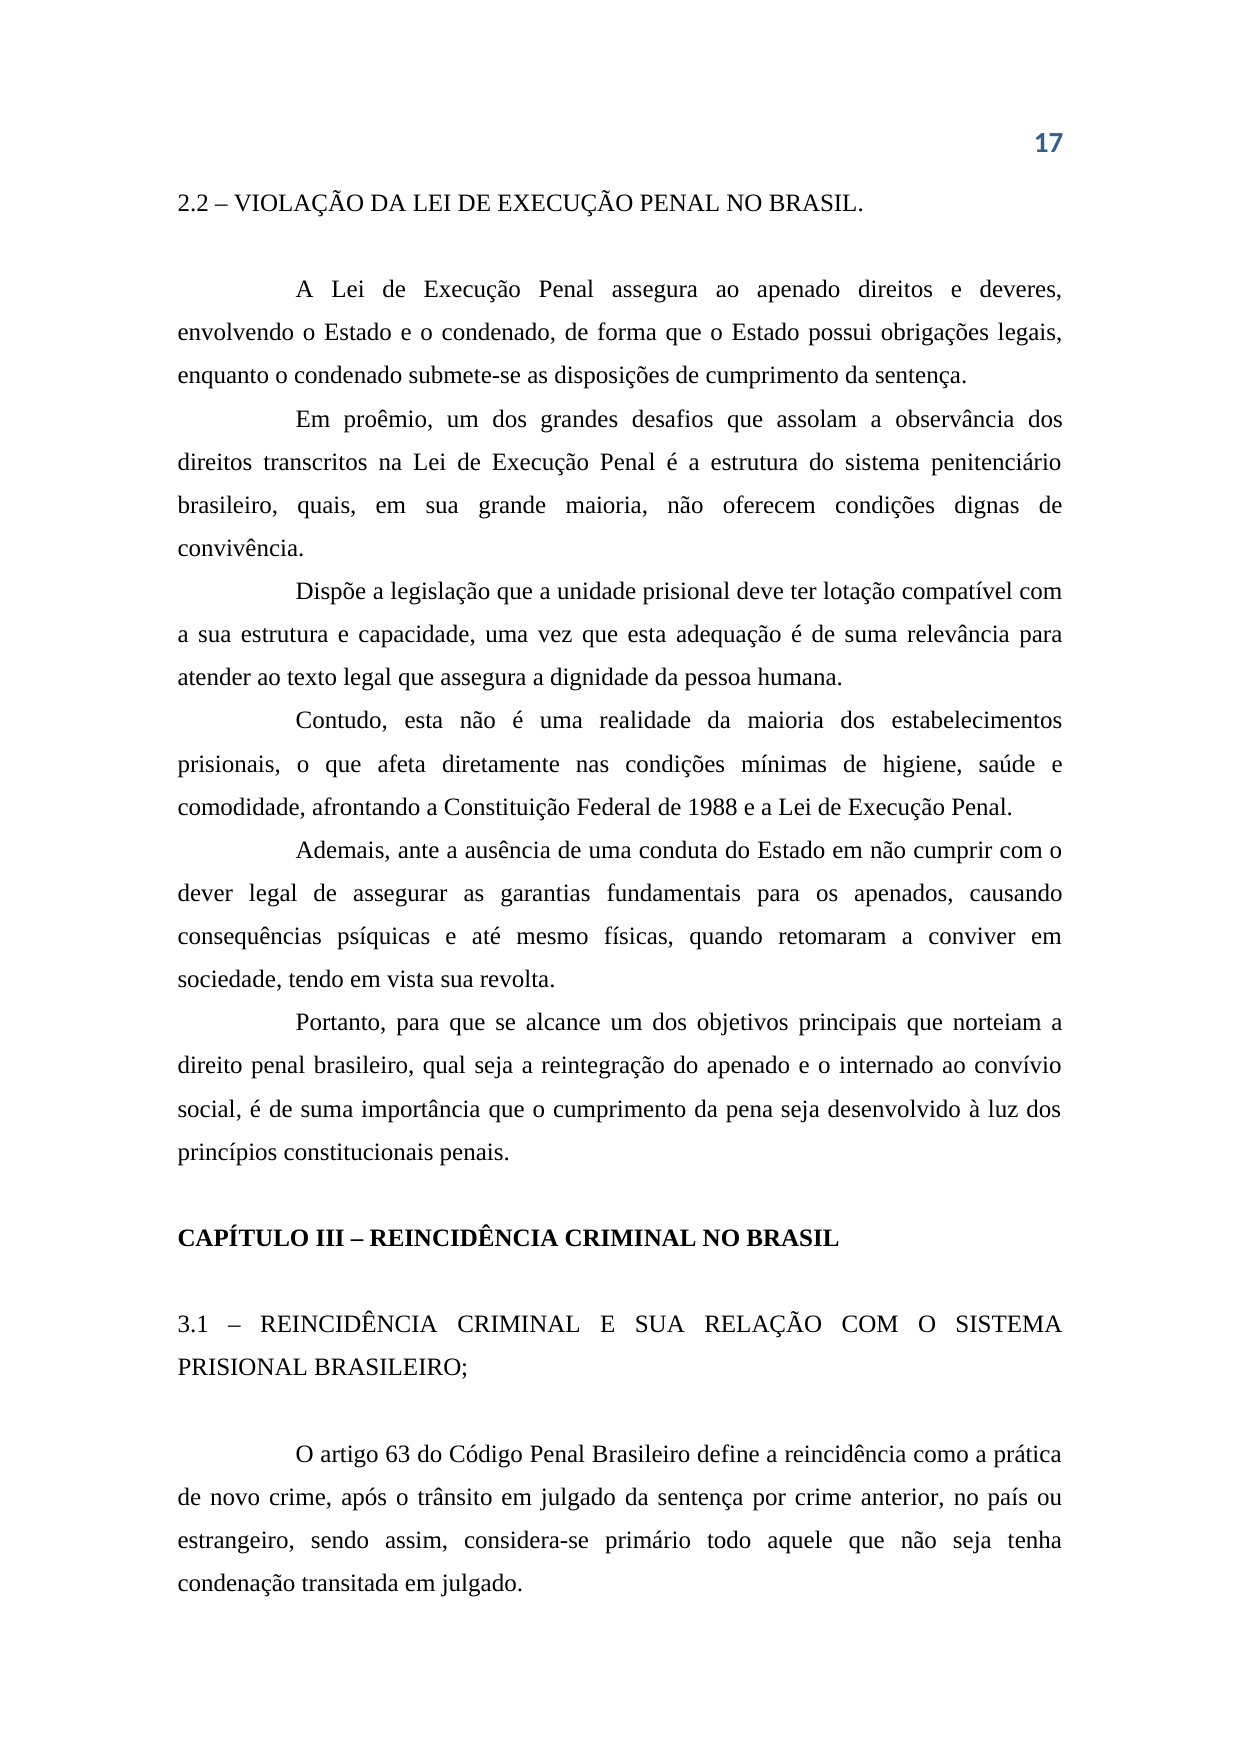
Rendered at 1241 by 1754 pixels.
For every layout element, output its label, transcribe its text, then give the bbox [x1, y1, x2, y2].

text 3.1 – REINCIDÊNCIA CRIMINAL E SUA RELAÇÃO COM O SISTEMA PRISIONAL BRASILEIRO; [177, 1309, 1063, 1381]
text Portanto, para que se alcance um dos objetivos principais que norteiam a direito penal brasileiro, qual seja a reintegração do apenado e o internado ao convívio social, é de suma importância que o cumprimento da pena seja desenvolvido à luz dos princípios constitucionais penais. [177, 1007, 1063, 1166]
text Em proêmio, um dos grandes desafios que assolam a observância dos direitos transcritos na Lei de Execução Penal é a estrutura do sistema penitenciário brasileiro, quais, em sua grande maioria, não oferecem condições dignas de convivência. [177, 404, 1063, 562]
text A Lei de Execução Penal assegura ao apenado direitos e deveres, envolvendo o Estado e o condenado, de forma que o Estado possui obrigações legais, enquanto o condenado submete-se as disposições de cumprimento da sentença. [177, 274, 1063, 389]
text Contudo, esta não é uma realidade da maioria dos estabelecimentos prisionais, o que afeta diretamente nas condições mínimas de higiene, saúde e comodidade, afrontando a Constituição Federal de 1988 e a Lei de Execução Penal. [177, 706, 1063, 821]
text O artigo 63 do Código Penal Brasileiro define a reincidência como a prática de novo crime, após o trânsito em julgado da sentença por crime anterior, no país ou estrangeiro, sendo assim, considera-se primário todo aquele que não seja tenha condenação transitada em julgado. [177, 1439, 1063, 1597]
text Ademais, ante a ausência de uma conduta do Estado em não cumprir com o dever legal de assegurar as garantias fundamentais para os apenados, causando consequências psíquicas e até mesmo físicas, quando retomaram a conviver em sociedade, tendo em vista sua revolta. [177, 835, 1063, 993]
text 2.2 – VIOLAÇÃO DA LEI DE EXECUÇÃO PENAL NO BRASIL. [177, 188, 1063, 217]
text Dispõe a legislação que a unidade prisional deve ter lotação compatível com a sua estrutura e capacidade, uma vez que esta adequação é de suma relevância para atender ao texto legal que assegura a dignidade da pessoa humana. [177, 576, 1063, 691]
text CAPÍTULO III – REINCIDÊNCIA CRIMINAL NO BRASIL [177, 1223, 1063, 1252]
